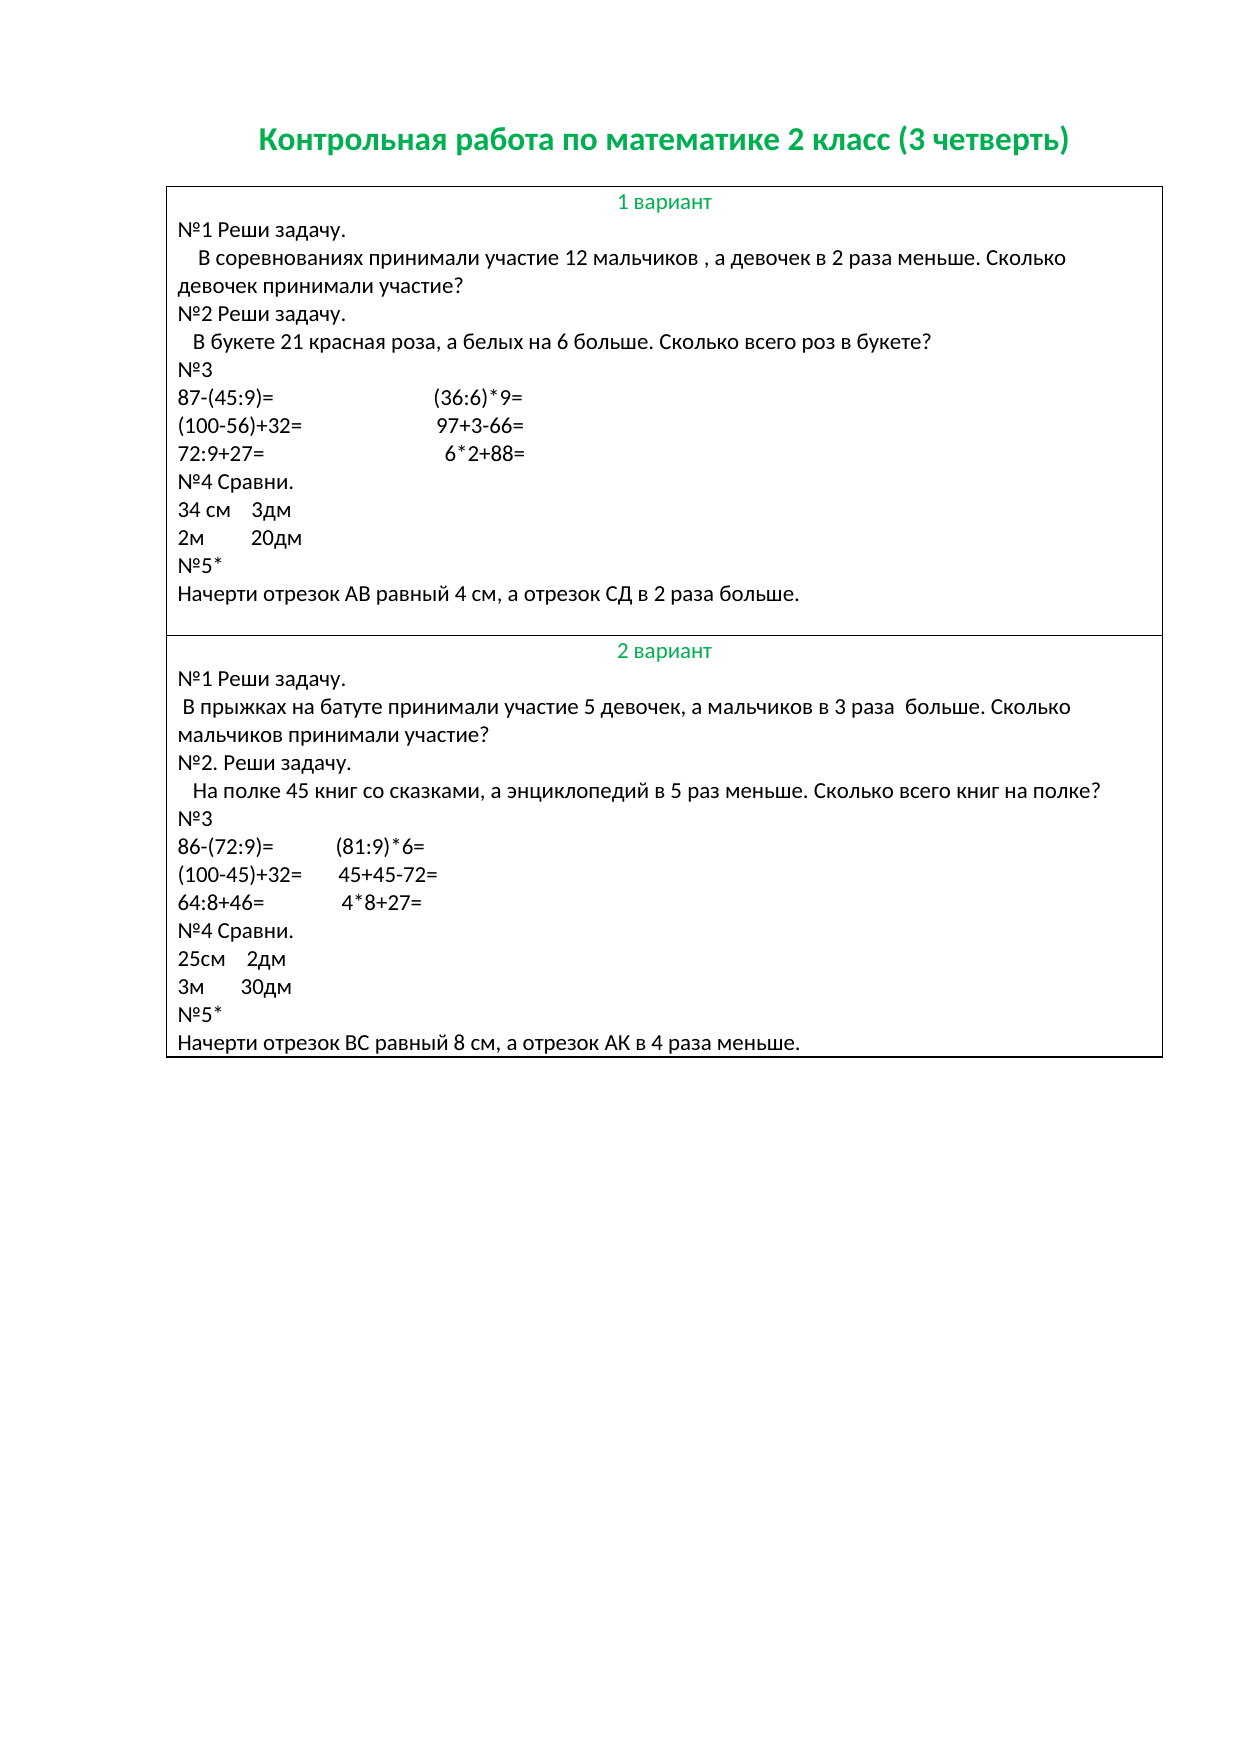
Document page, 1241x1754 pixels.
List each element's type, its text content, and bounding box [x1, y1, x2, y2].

table_header 1 вариант №1 Реши задачу. В соревнованиях принимали участие 12 мальчиков , а девочек в 2 раза меньше. Сколько девочек принимали участие? №2 Реши задачу. В букете 21 красная роза, а белых на 6 больше. Сколько всего роз в букете? №3 87-(45:9)= (36:6)*9= (100-56)+32= 97+3-66= 72:9+27= 6*2+88= №4 Сравни. 34 см 3дм 2м 20дм №5* Начерти отрезок АВ равный 4 см, а отрезок СД в 2 раза больше. [167, 187, 1162, 635]
text Контрольная работа по математике 2 класс (3 четверть) [177, 118, 1152, 159]
table_cell 2 вариант №1 Реши задачу. В прыжках на батуте принимали участие 5 девочек, а мальчиков в 3 раза больше. Сколько мальчиков принимали участие? №2. Реши задачу. На полке 45 книг со сказками, а энциклопедий в 5 раз меньше. Сколько всего книг на полке? №3 86-(72:9)= (81:9)*6= (100-45)+32= 45+45-72= 64:8+46= 4*8+27= №4 Сравни. 25см 2дм 3м 30дм №5* Начерти отрезок ВС равный 8 см, а отрезок АК в 4 раза меньше. [167, 636, 1162, 1056]
